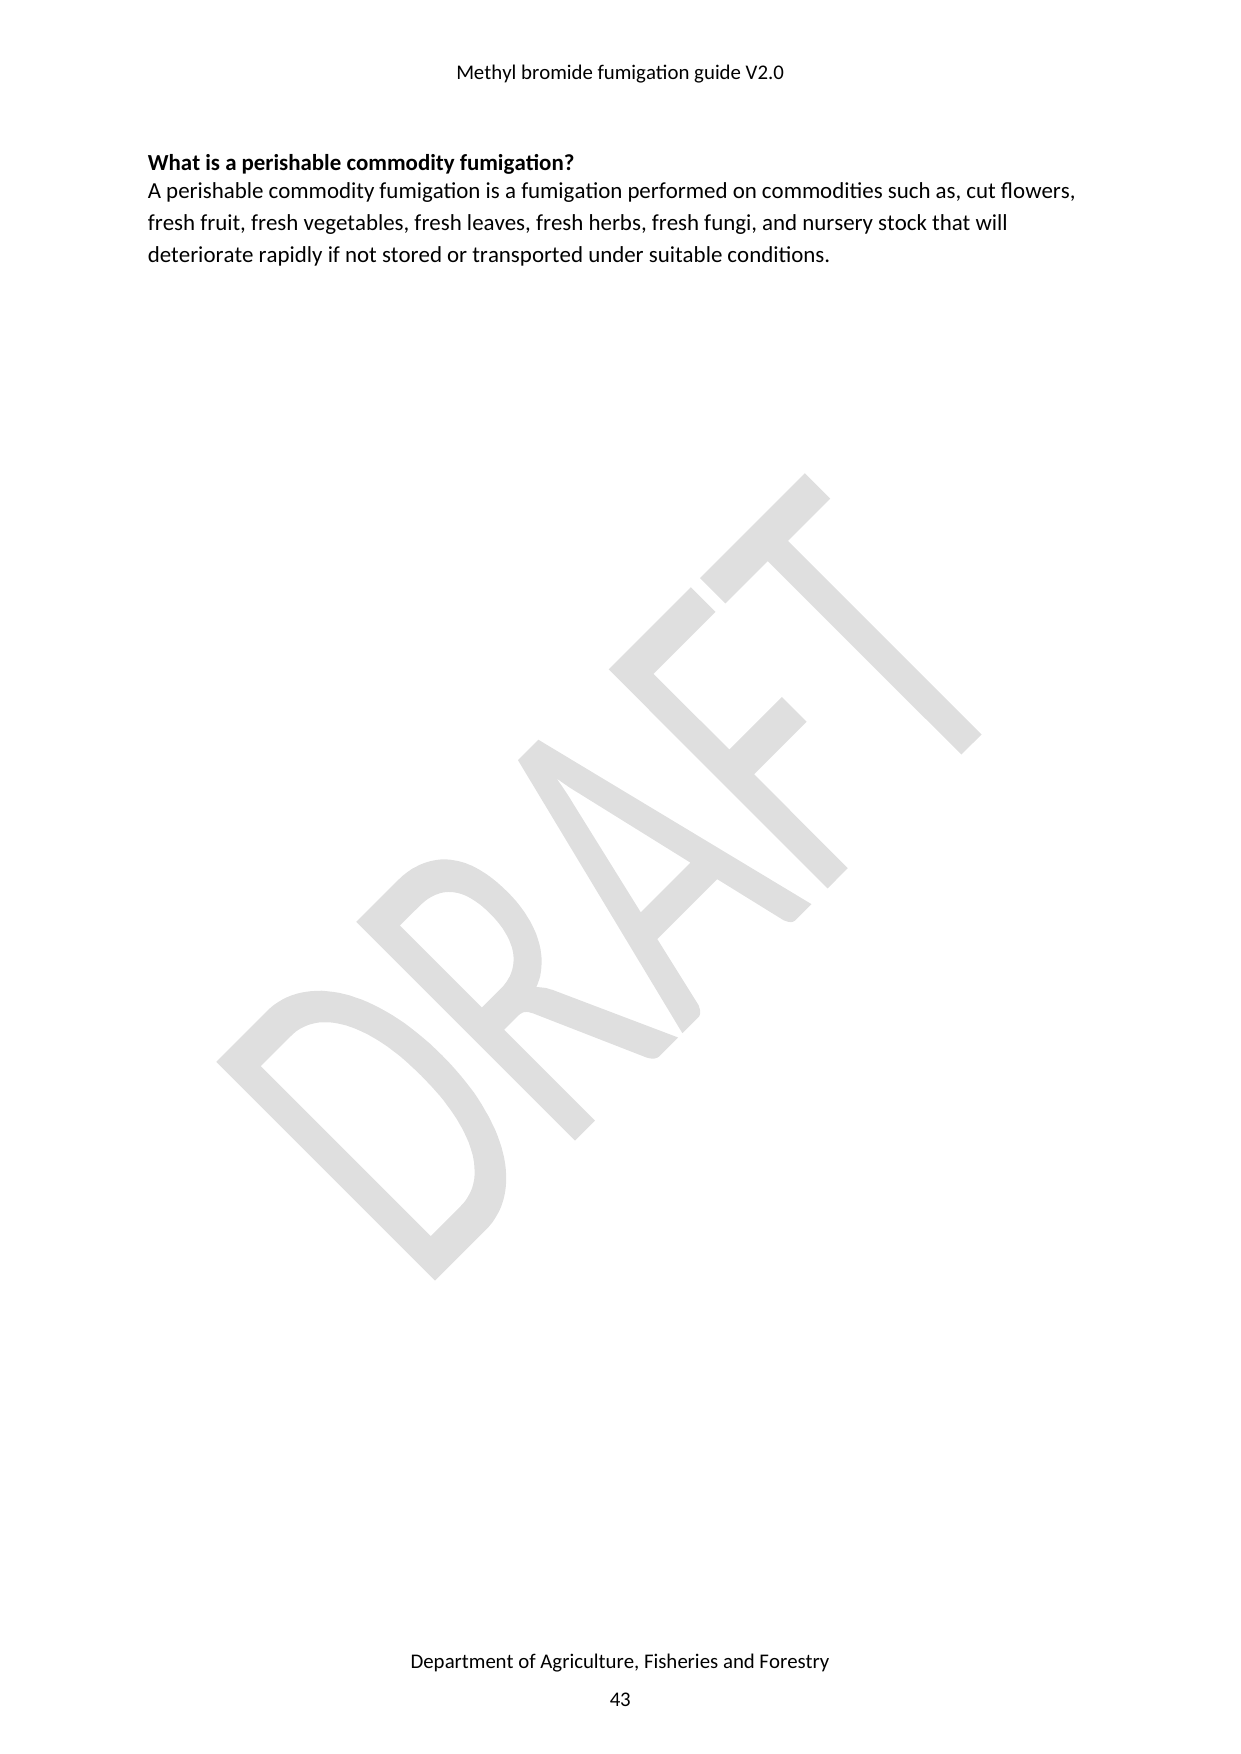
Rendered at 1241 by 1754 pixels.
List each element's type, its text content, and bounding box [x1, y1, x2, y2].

text A perishable commodity fumigation is a fumigation performed on commodities such as, cut flowers, fresh fruit, fresh vegetables, fresh leaves, fresh herbs, fresh fungi, and nursery stock that will deteriorate rapidly if not stored or transported under suitable conditions. [148, 176, 1092, 268]
subtitle What is a perishable commodity fumigation? [148, 148, 1092, 176]
